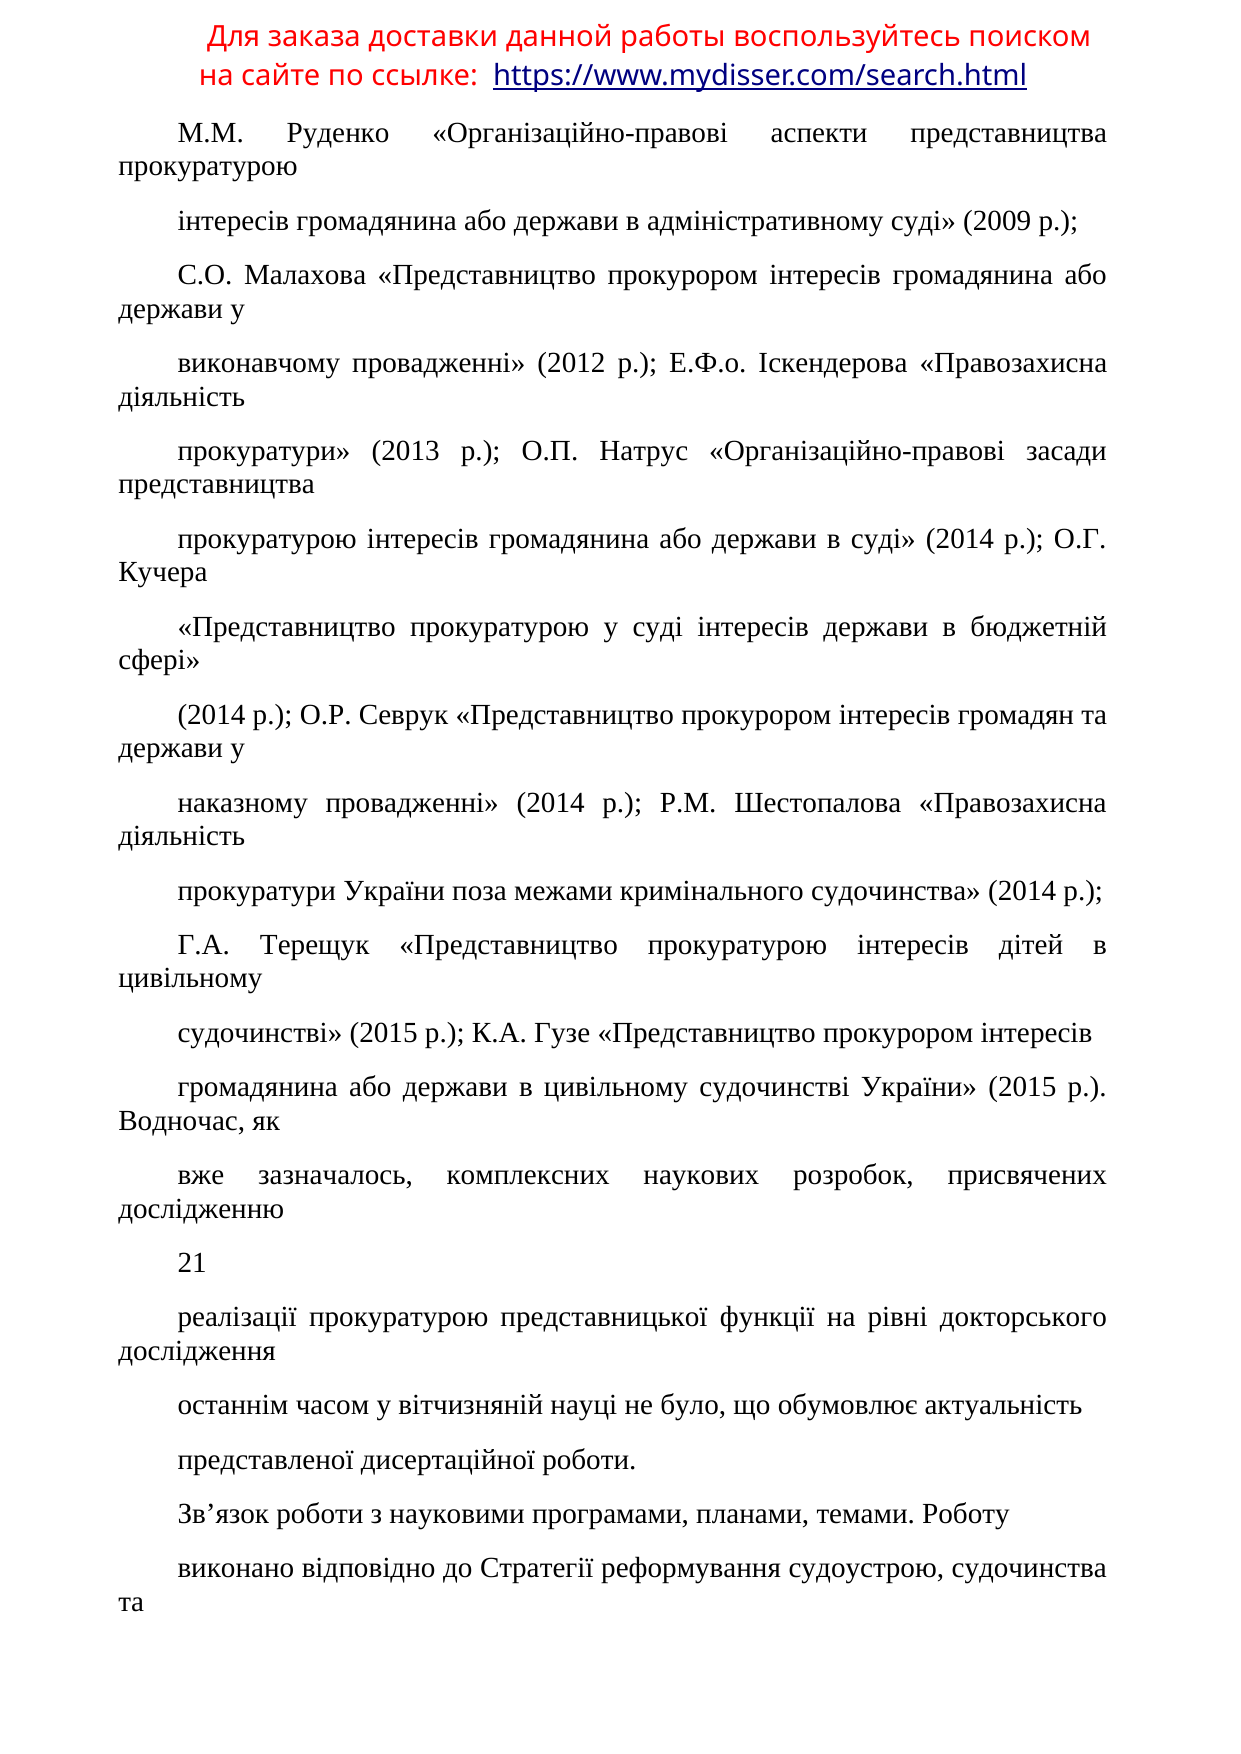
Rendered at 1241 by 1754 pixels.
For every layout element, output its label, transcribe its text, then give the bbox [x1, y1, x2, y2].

text останнім часом у вітчизняній науці не було, що обумовлює актуальність [118, 1387, 1107, 1421]
text Зв’язок роботи з науковими програмами, планами, темами. Роботу [118, 1496, 1107, 1530]
text прокуратурою інтересів громадянина або держави в суді» (2014 р.); О.Г. Кучера [118, 521, 1107, 588]
text виконавчому провадженні» (2012 р.); Е.Ф.о. Іскендерова «Правозахисна діяльність [118, 345, 1107, 412]
text реалізації прокуратурою представницької функції на рівні докторського дослідження [118, 1299, 1107, 1367]
text представленої дисертаційної роботи. [118, 1442, 1107, 1475]
text М.М. Руденко «Організаційно-правові аспекти представництва прокуратурою [118, 115, 1107, 182]
text Г.А. Терещук «Представництво прокуратурою інтересів дітей в цивільному [118, 927, 1107, 994]
text виконано відповідно до Стратегії реформування судоустрою, судочинства та [118, 1551, 1107, 1618]
text прокуратури» (2013 р.); О.П. Натрус «Організаційно-правові засади представництва [118, 433, 1107, 500]
text «Представництво прокуратурою у суді інтересів держави в бюджетній сфері» [118, 609, 1107, 676]
text прокуратури України поза межами кримінального судочинства» (2014 р.); [118, 873, 1107, 906]
text С.О. Малахова «Представництво прокурором інтересів громадянина або держави у [118, 257, 1107, 324]
text вже зазначалось, комплексних наукових розробок, присвячених дослідженню [118, 1157, 1107, 1224]
text інтересів громадянина або держави в адміністративному суді» (2009 р.); [118, 203, 1107, 236]
text судочинстві» (2015 р.); К.А. Гузе «Представництво прокурором інтересів [118, 1015, 1107, 1048]
text наказному провадженні» (2014 р.); Р.М. Шестопалова «Правозахисна діяльність [118, 785, 1107, 852]
text (2014 р.); О.Р. Севрук «Представництво прокурором інтересів громадян та держави у [118, 697, 1107, 764]
text громадянина або держави в цивільному судочинстві України» (2015 р.). Водночас, як [118, 1069, 1107, 1136]
text 21 [118, 1245, 1107, 1279]
